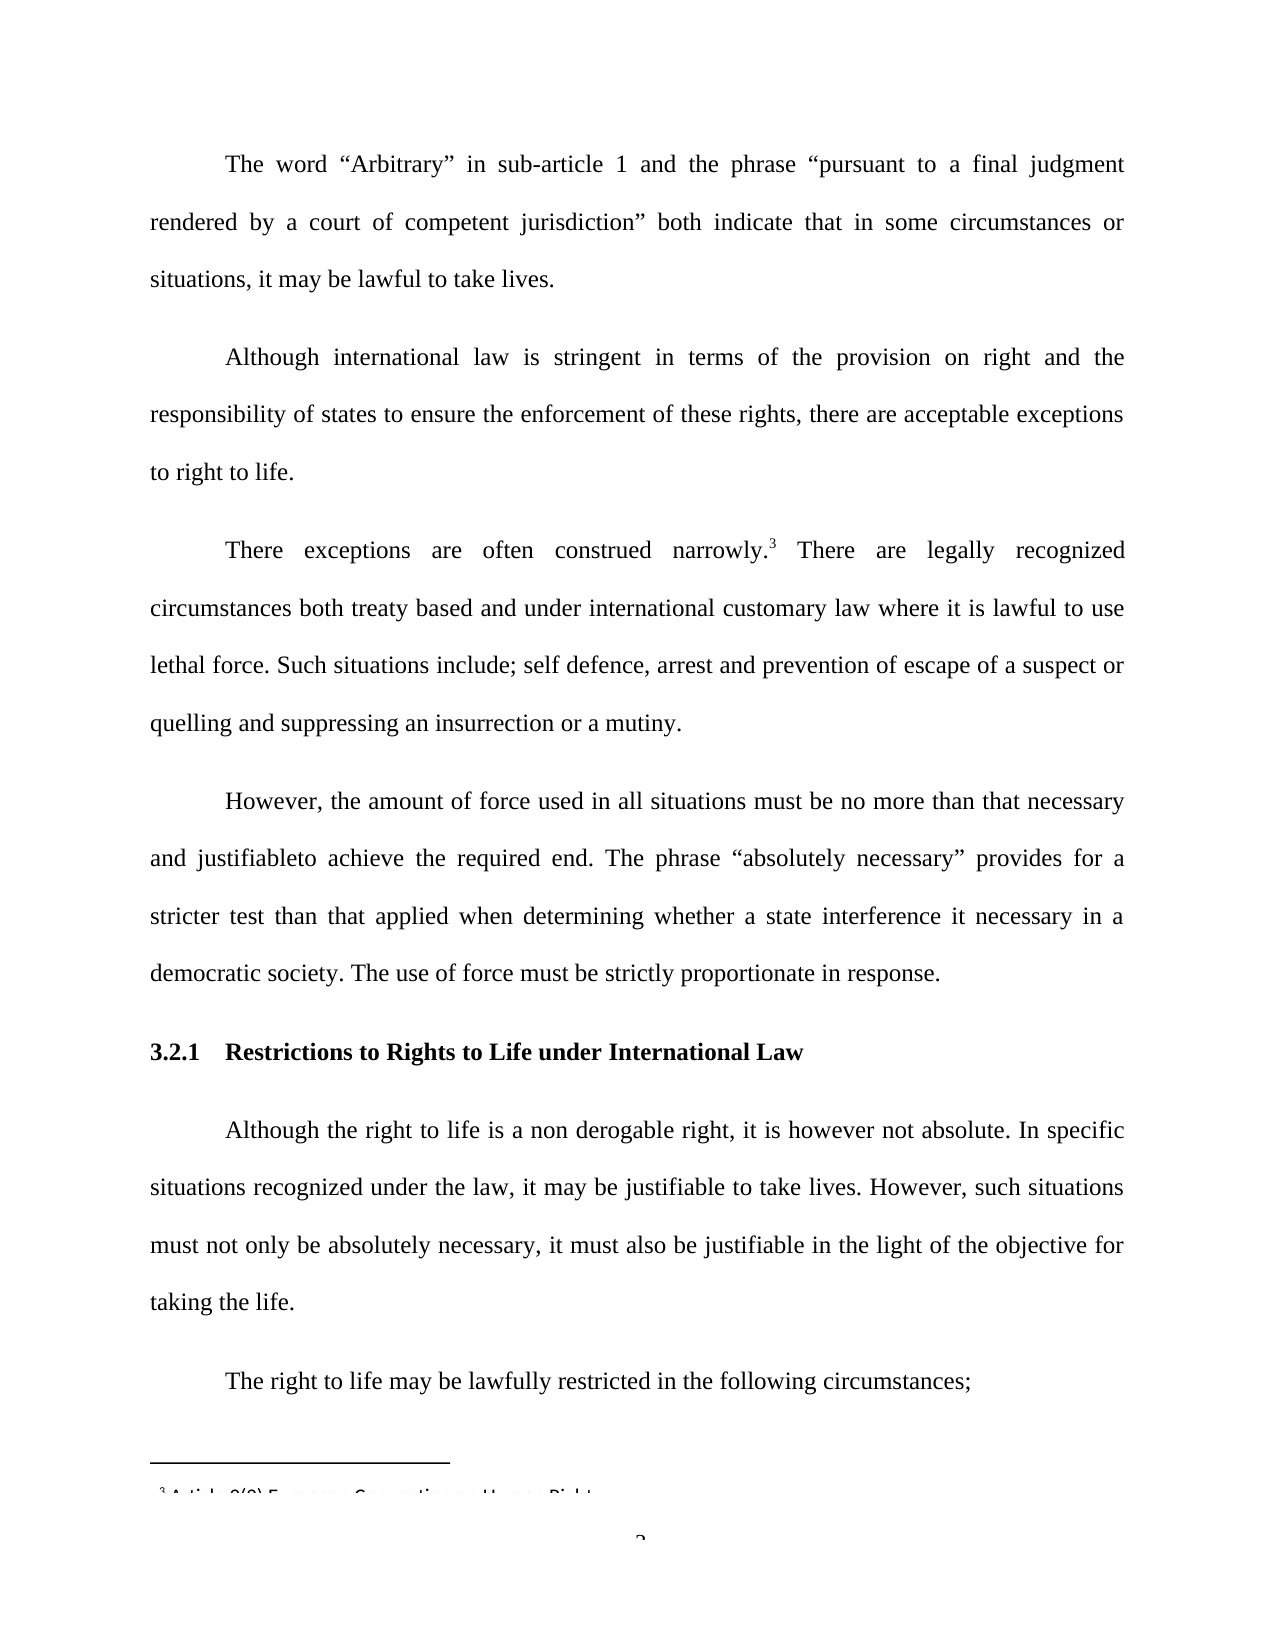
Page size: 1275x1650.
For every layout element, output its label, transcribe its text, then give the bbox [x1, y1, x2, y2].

text However, the amount of force used in all situations must be no more than that necessary and justifiableto achieve the required end. The phrase “absolutely necessary” provides for a stricter test than that applied when determining whether a state interference it necessary in a democratic society. The use of force must be strictly proportionate in response. [150, 786, 1126, 987]
subtitle Restrictions to Rights to Life under International Law [150, 1037, 1137, 1066]
text The right to life may be lawfully restricted in the following circumstances; [225, 1366, 1137, 1395]
text Although international law is stringent in terms of the provision on right and the responsibility of states to ensure the enforcement of these rights, there are acceptable exceptions to right to life. [150, 342, 1125, 485]
text The word “Arbitrary” in sub-article 1 and the phrase “pursuant to a final judgment rendered by a court of competent jurisdiction” both indicate that in some circumstances or situations, it may be lawful to take lives. [150, 149, 1125, 293]
text Although the right to life is a non derogable right, it is however not absolute. In specific situations recognized under the law, it may be justifiable to take lives. However, such situations must not only be absolutely necessary, it must also be justifiable in the light of the objective for taking the life. [150, 1115, 1126, 1316]
text There exceptions are often construed narrowly.3 There are legally recognized circumstances both treaty based and under international customary law where it is lawful to use lethal force. Such situations include; self defence, arrest and prevention of escape of a suspect or quelling and suppressing an insurrection or a mutiny. [150, 535, 1126, 736]
